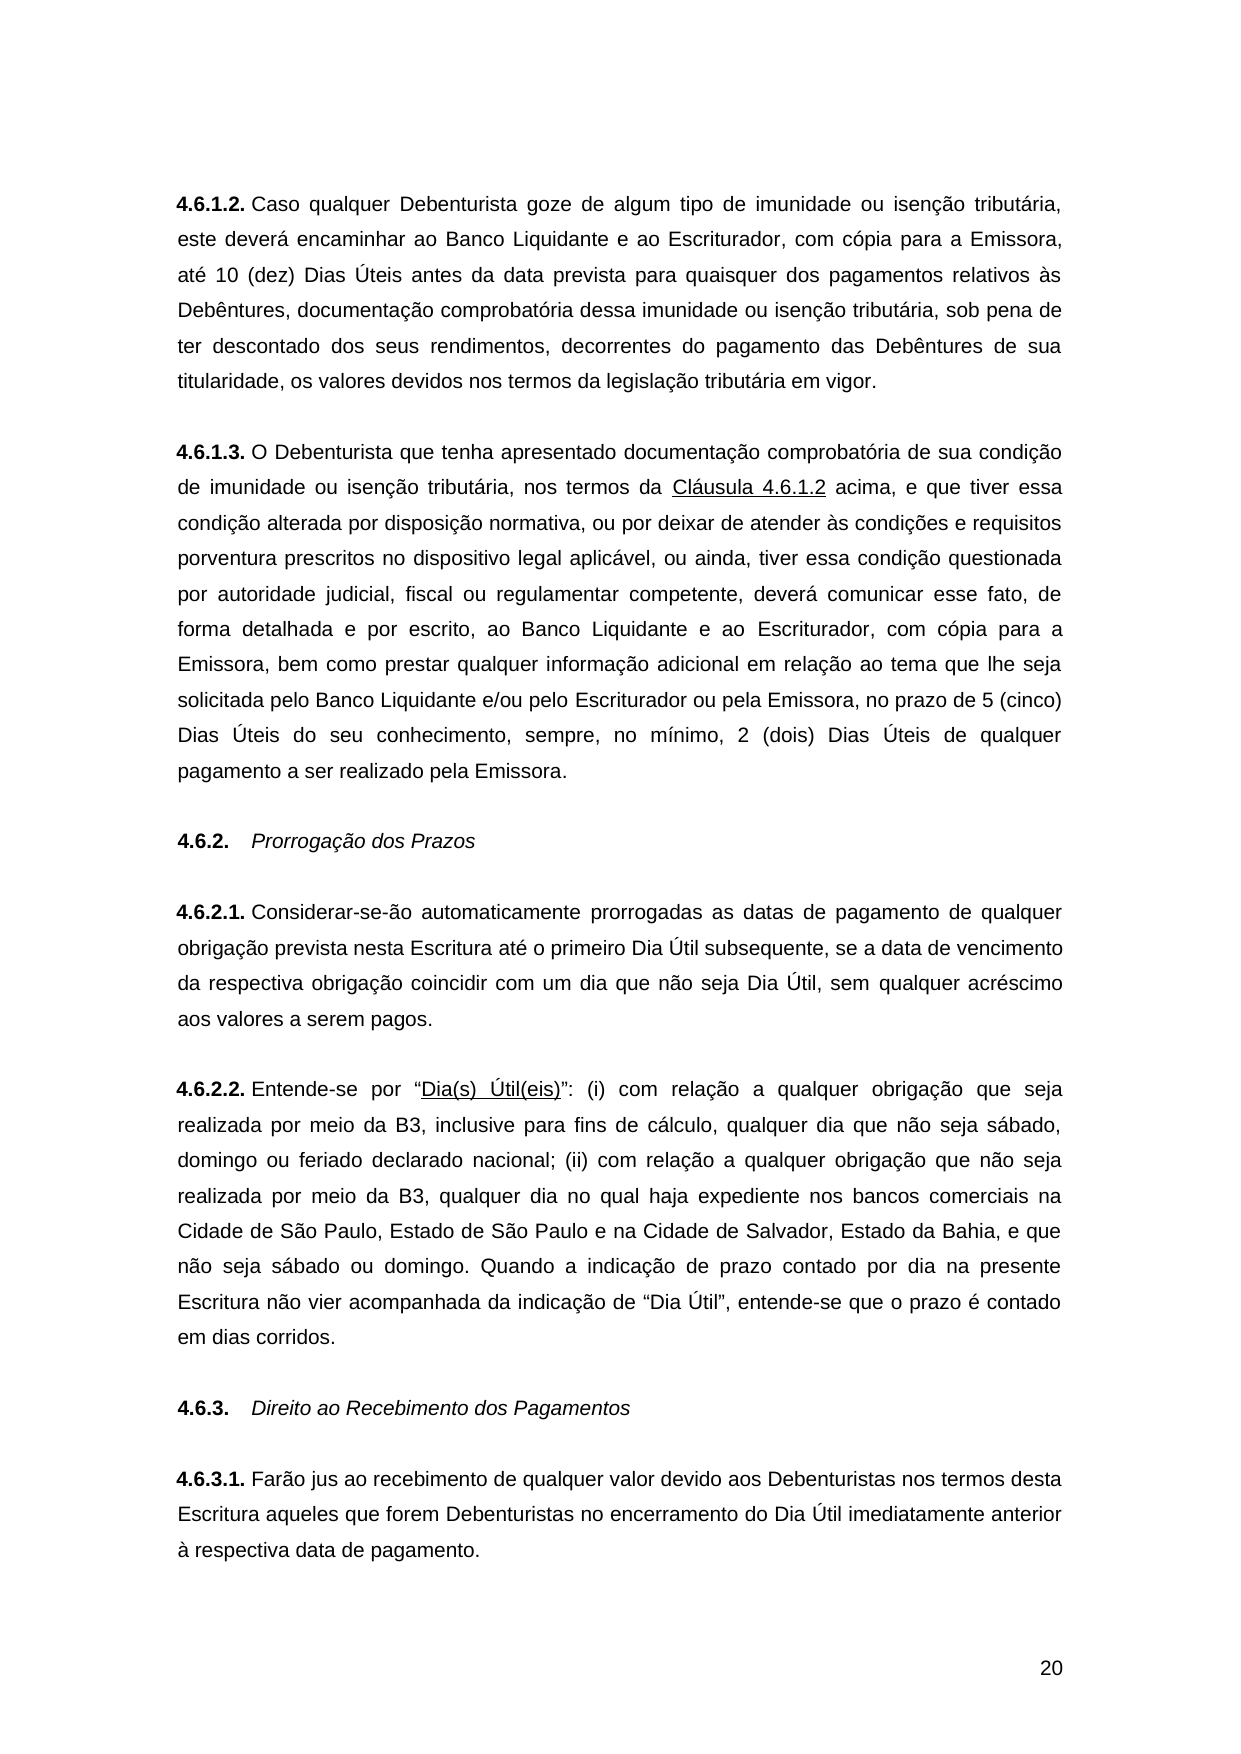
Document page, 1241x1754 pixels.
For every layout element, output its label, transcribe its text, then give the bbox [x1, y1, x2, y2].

list Considerar-se-ão automaticamente prorrogadas as datas de pagamento de qualquer obrigação prevista nesta Escritura até o primeiro Dia Útil subsequente, se a data de vencimento da respectiva obrigação coincidir com um dia que não seja Dia Útil, sem qualquer acréscimo aos valores a serem pagos. [176, 891, 1063, 1033]
list Prorrogação dos Prazos [177, 821, 1063, 856]
list Farão jus ao recebimento de qualquer valor devido aos Debenturistas nos termos desta Escritura aqueles que forem Debenturistas no encerramento do Dia Útil imediatamente anterior à respectiva data de pagamento. [176, 1458, 1063, 1564]
list Direito ao Recebimento dos Pagamentos [177, 1387, 1063, 1423]
list Caso qualquer Debenturista goze de algum tipo de imunidade ou isenção tributária, este deverá encaminhar ao Banco Liquidante e ao Escriturador, com cópia para a Emissora, até 10 (dez) Dias Úteis antes da data prevista para quaisquer dos pagamentos relativos às Debêntures, documentação comprobatória dessa imunidade ou isenção tributária, sob pena de ter descontado dos seus rendimentos, decorrentes do pagamento das Debêntures de sua titularidade, os valores devidos nos termos da legislação tributária em vigor. [176, 183, 1063, 396]
list O Debenturista que tenha apresentado documentação comprobatória de sua condição de imunidade ou isenção tributária, nos termos da Cláusula 4.6.1.2 acima, e que tiver essa condição alterada por disposição normativa, ou por deixar de atender às condições e requisitos porventura prescritos no dispositivo legal aplicável, ou ainda, tiver essa condição questionada por autoridade judicial, fiscal ou regulamentar competente, deverá comunicar esse fato, de forma detalhada e por escrito, ao Banco Liquidante e ao Escriturador, com cópia para a Emissora, bem como prestar qualquer informação adicional em relação ao tema que lhe seja solicitada pelo Banco Liquidante e/ou pelo Escriturador ou pela Emissora, no prazo de 5 (cinco) Dias Úteis do seu conhecimento, sempre, no mínimo, 2 (dois) Dias Úteis de qualquer pagamento a ser realizado pela Emissora. [176, 431, 1063, 785]
list Entende-se por “Dia(s) Útil(eis)”: (i) com relação a qualquer obrigação que seja realizada por meio da B3, inclusive para fins de cálculo, qualquer dia que não seja sábado, domingo ou feriado declarado nacional; (ii) com relação a qualquer obrigação que não seja realizada por meio da B3, qualquer dia no qual haja expediente nos bancos comerciais na Cidade de São Paulo, Estado de São Paulo e na Cidade de Salvador, Estado da Bahia, e que não seja sábado ou domingo. Quando a indicação de prazo contado por dia na presente Escritura não vier acompanhada da indicação de “Dia Útil”, entende-se que o prazo é contado em dias corridos. [176, 1068, 1063, 1352]
